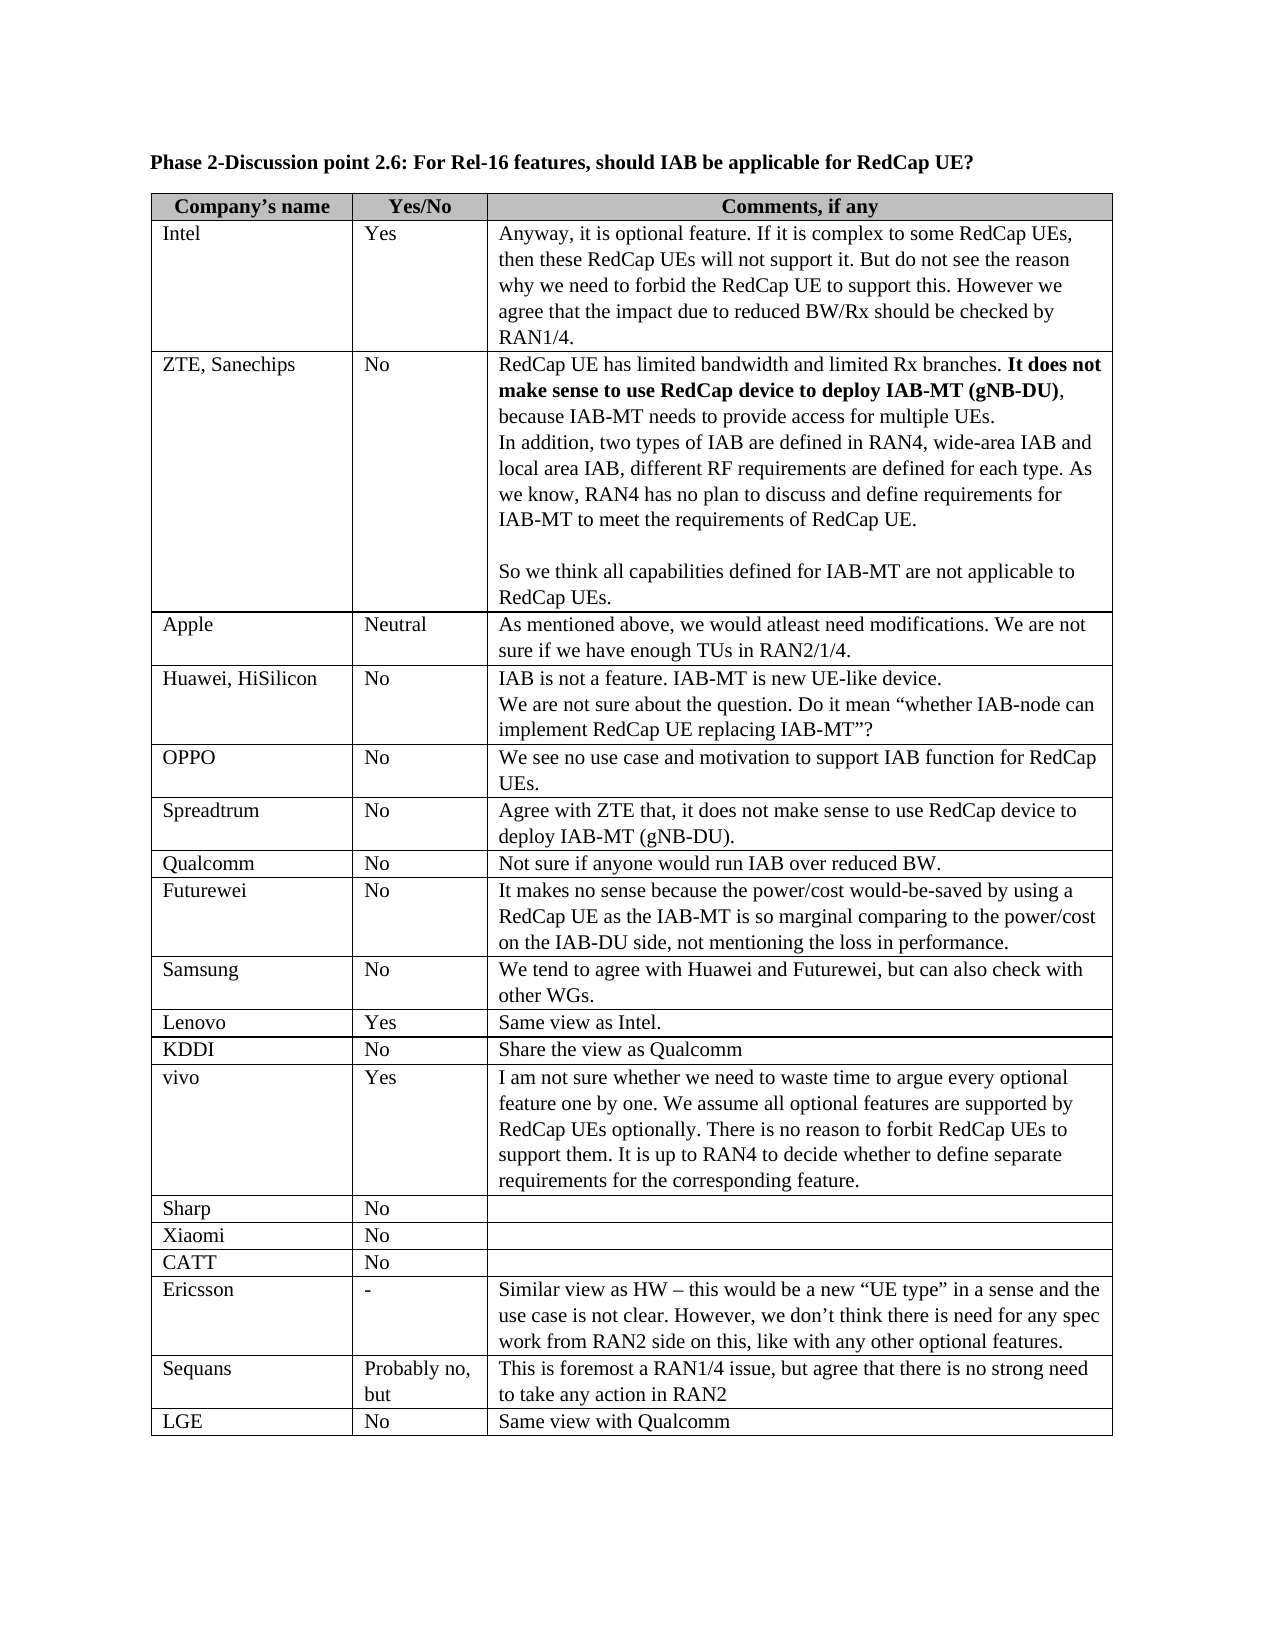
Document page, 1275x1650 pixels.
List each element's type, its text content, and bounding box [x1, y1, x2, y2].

table_cell No [353, 878, 487, 956]
table_cell This is foremost a RAN1/4 issue, but agree that there is no strong need to take any action in RAN2 [488, 1356, 1112, 1408]
table_cell LGE [152, 1409, 352, 1435]
table_cell Similar view as HW – this would be a new “UE type” in a sense and the use case is not clear. However, we don’t think there is need for any spec work from RAN2 side on this, like with any other optional features. [488, 1277, 1112, 1355]
table_cell OPPO [152, 745, 352, 797]
table_cell IAB is not a feature. IAB-MT is new UE-like device. We are not sure about the question. Do it mean “whether IAB-node can implement RedCap UE replacing IAB-MT”? [488, 666, 1112, 743]
table_cell No [353, 957, 487, 1009]
table_cell [488, 1196, 1112, 1222]
table_cell CATT [152, 1250, 352, 1276]
table_cell Share the view as Qualcomm [488, 1038, 1112, 1063]
table_cell No [353, 1409, 487, 1435]
table_cell Spreadtrum [152, 798, 352, 850]
table_cell Sharp [152, 1196, 352, 1222]
table_cell No [353, 1223, 487, 1249]
table_cell - [353, 1277, 487, 1355]
table_header Company’s name [152, 194, 352, 220]
table_cell Xiaomi [152, 1223, 352, 1249]
table_cell Apple [152, 613, 352, 664]
table_cell Samsung [152, 957, 352, 1009]
table_cell Agree with ZTE that, it does not make sense to use RedCap device to deploy IAB-MT (gNB-DU). [488, 798, 1112, 850]
table_cell Neutral [353, 613, 487, 664]
table_cell I am not sure whether we need to waste time to argue every optional feature one by one. We assume all optional features are supported by RedCap UEs optionally. There is no reason to forbit RedCap UEs to support them. It is up to RAN4 to decide whether to define separate requirements for the corresponding feature. [488, 1065, 1112, 1194]
text Phase 2-Discussion point 2.6: For Rel-16 features, should IAB be applicable for RedCap UE? [150, 150, 1125, 174]
table_cell No [353, 851, 487, 877]
table_cell Yes [353, 1065, 487, 1194]
table_cell As mentioned above, we would atleast need modifications. We are not sure if we have enough TUs in RAN2/1/4. [488, 613, 1112, 664]
table_cell We see no use case and motivation to support IAB function for RedCap UEs. [488, 745, 1112, 797]
table_cell Not sure if anyone would run IAB over reduced BW. [488, 851, 1112, 877]
table_cell No [353, 666, 487, 743]
table_cell Intel [152, 221, 352, 351]
table_header Comments, if any [488, 194, 1112, 220]
table_header Yes/No [353, 194, 487, 220]
table_cell [488, 1250, 1112, 1276]
table_cell No [353, 1038, 487, 1063]
table_cell Futurewei [152, 878, 352, 956]
table_cell ZTE, Sanechips [152, 352, 352, 611]
table_cell Qualcomm [152, 851, 352, 877]
table_cell Ericsson [152, 1277, 352, 1355]
table_cell No [353, 798, 487, 850]
table_cell vivo [152, 1065, 352, 1194]
table_cell We tend to agree with Huawei and Futurewei, but can also check with other WGs. [488, 957, 1112, 1009]
table_cell RedCap UE has limited bandwidth and limited Rx branches. It does not make sense to use RedCap device to deploy IAB-MT (gNB-DU), because IAB-MT needs to provide access for multiple UEs. In addition, two types of IAB are defined in RAN4, wide-area IAB and local area IAB, different RF requirements are defined for each type. As we know, RAN4 has no plan to discuss and define requirements for IAB-MT to meet the requirements of RedCap UE. So we think all capabilities defined for IAB-MT are not applicable to RedCap UEs. [488, 352, 1112, 611]
table_cell Huawei, HiSilicon [152, 666, 352, 743]
table_cell Same view with Qualcomm [488, 1409, 1112, 1435]
table_cell No [353, 352, 487, 611]
table_cell KDDI [152, 1038, 352, 1063]
table_cell Yes [353, 1010, 487, 1036]
table_cell No [353, 745, 487, 797]
table_cell No [353, 1250, 487, 1276]
table_cell Sequans [152, 1356, 352, 1408]
table_cell No [353, 1196, 487, 1222]
table_cell [488, 1223, 1112, 1249]
table_cell Yes [353, 221, 487, 351]
table_cell Probably no, but [353, 1356, 487, 1408]
table_cell Lenovo [152, 1010, 352, 1036]
table_cell Same view as Intel. [488, 1010, 1112, 1036]
table_cell It makes no sense because the power/cost would-be-saved by using a RedCap UE as the IAB-MT is so marginal comparing to the power/cost on the IAB-DU side, not mentioning the loss in performance. [488, 878, 1112, 956]
table_cell Anyway, it is optional feature. If it is complex to some RedCap UEs, then these RedCap UEs will not support it. But do not see the reason why we need to forbid the RedCap UE to support this. However we agree that the impact due to reduced BW/Rx should be checked by RAN1/4. [488, 221, 1112, 351]
